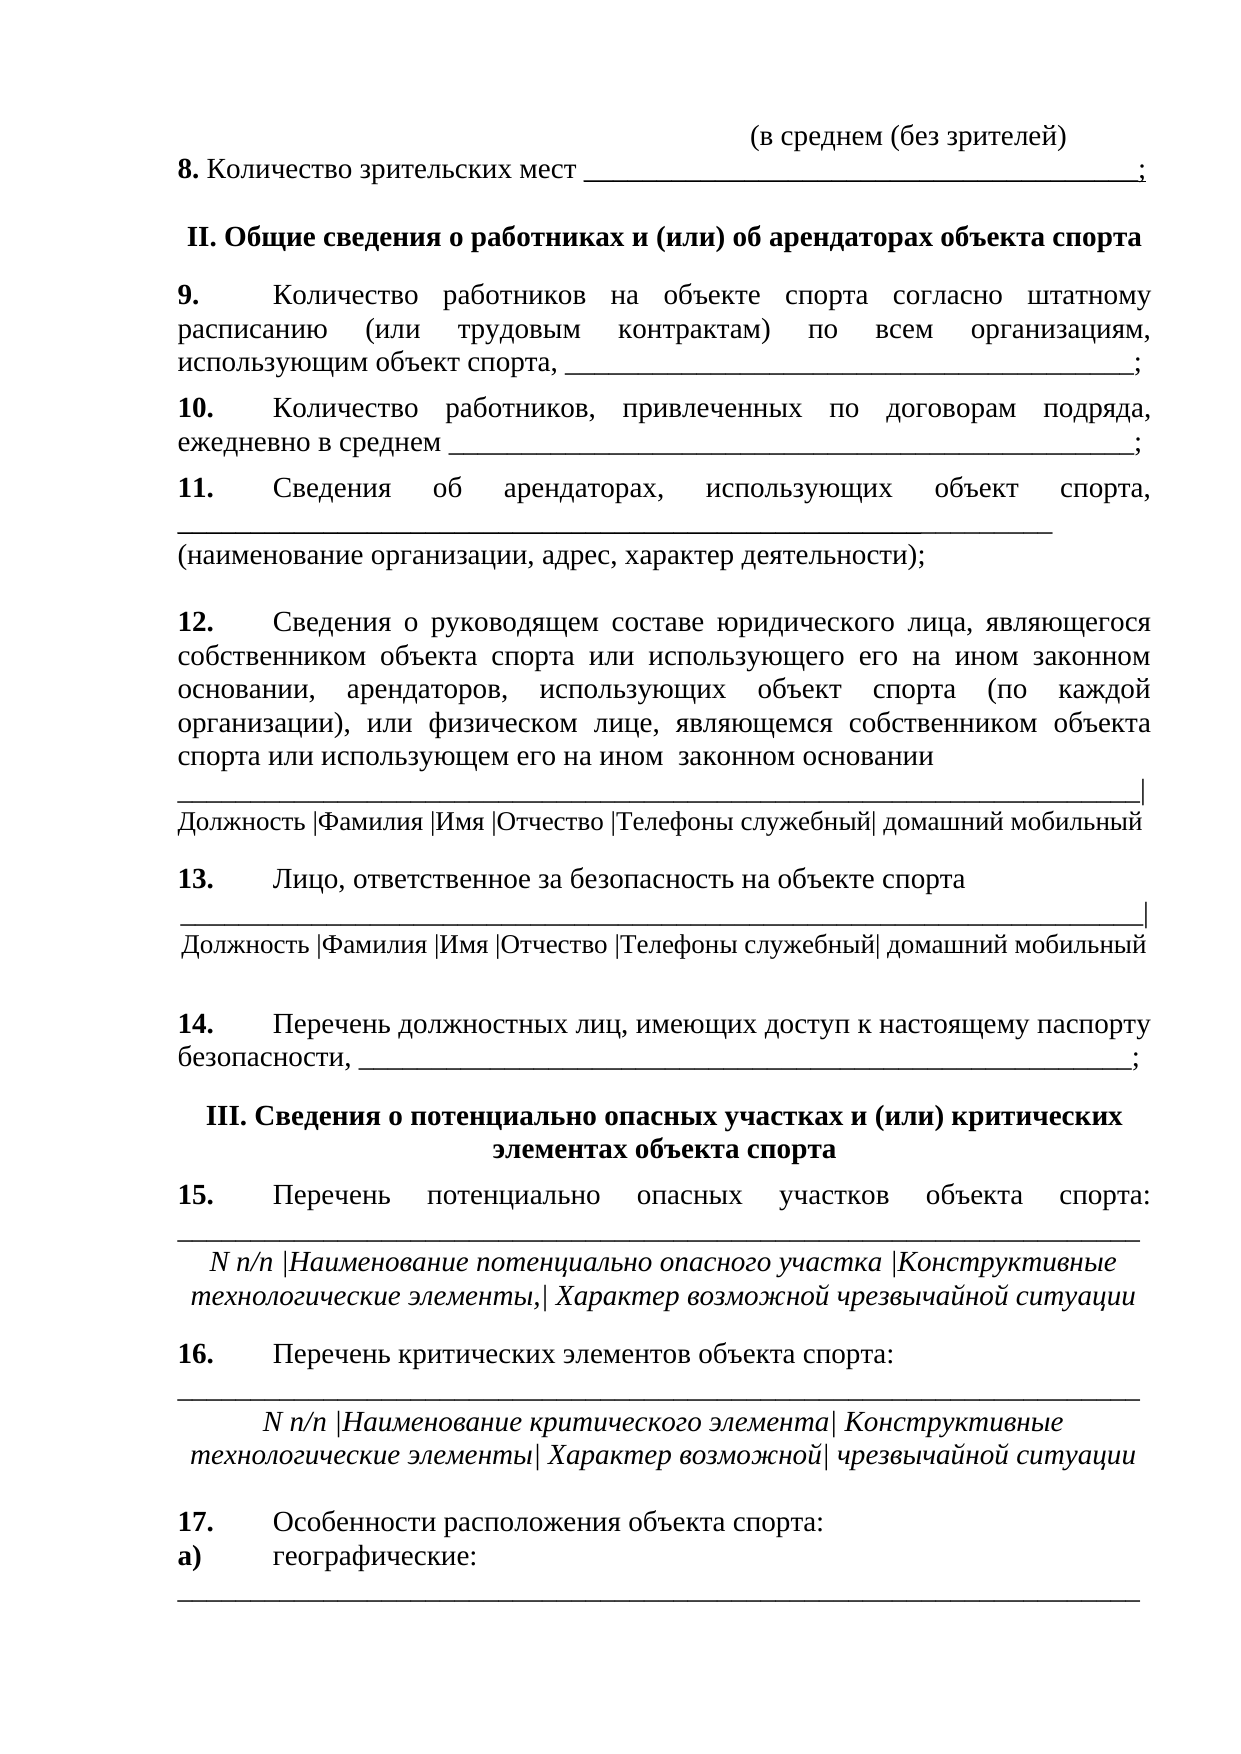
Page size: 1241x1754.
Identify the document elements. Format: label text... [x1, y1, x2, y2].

text (в среднем (без зрителей) [177, 118, 1152, 152]
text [177, 1571, 1152, 1605]
text 15. Перечень потенциально опасных участков объекта спорта: __________________________________________________________________ [177, 1177, 1152, 1244]
text __________________________________________________________________ [177, 1370, 1152, 1404]
text N п/п |Наименование потенциально опасного участка |Конструктивные технологические элементы,| Характер возможной чрезвычайной ситуации [177, 1244, 1152, 1312]
text 8. Количество зрительских мест ______________________________________; [177, 152, 1152, 185]
text 14. Перечень должностных лиц, имеющих доступ к настоящему паспорту безопасности, _____________________________________________________; [177, 1006, 1152, 1073]
text 13. Лицо, ответственное за безопасность на объекте спорта [177, 862, 1152, 895]
text а) географические: [177, 1538, 1152, 1571]
text II. Общие сведения о работниках и (или) об арендаторах объекта спорта [177, 219, 1152, 252]
text 9. Количество работников на объекте спорта согласно штатному расписанию (или трудовым контрактам) по всем организациям, использующим объект спорта, _______________________________________; [177, 277, 1152, 378]
text N п/п |Наименование критического элемента| Конструктивные технологические элементы| Характер возможной| чрезвычайной ситуации [177, 1404, 1152, 1471]
text __________________________________________________________________| Должность |Фамилия |Имя |Отчество |Телефоны служебный| домашний мобильный [177, 895, 1152, 960]
text 11. Сведения об арендаторах, использующих объект спорта, ____________________________________________________________ (наименование организации, адрес, характер деятельности); [177, 470, 1152, 571]
text 17. Особенности расположения объекта спорта: [177, 1504, 1152, 1538]
text 16. Перечень критических элементов объекта спорта: [177, 1337, 1152, 1370]
text III. Сведения о потенциально опасных участках и (или) критических элементах объекта спорта [177, 1098, 1152, 1165]
text __________________________________________________________________| Должность |Фамилия |Имя |Отчество |Телефоны служебный| домашний мобильный [177, 772, 1152, 837]
text 12. Сведения о руководящем составе юридического лица, являющегося собственником объекта спорта или использующего его на ином законном основании, арендаторов, использующих объект спорта (по каждой организации), или физическом лице, являющемся собственником объекта спорта или использующем его на ином законном основании [177, 604, 1152, 772]
text 10. Количество работников, привлеченных по договорам подряда, ежедневно в среднем _______________________________________________; [177, 390, 1152, 457]
